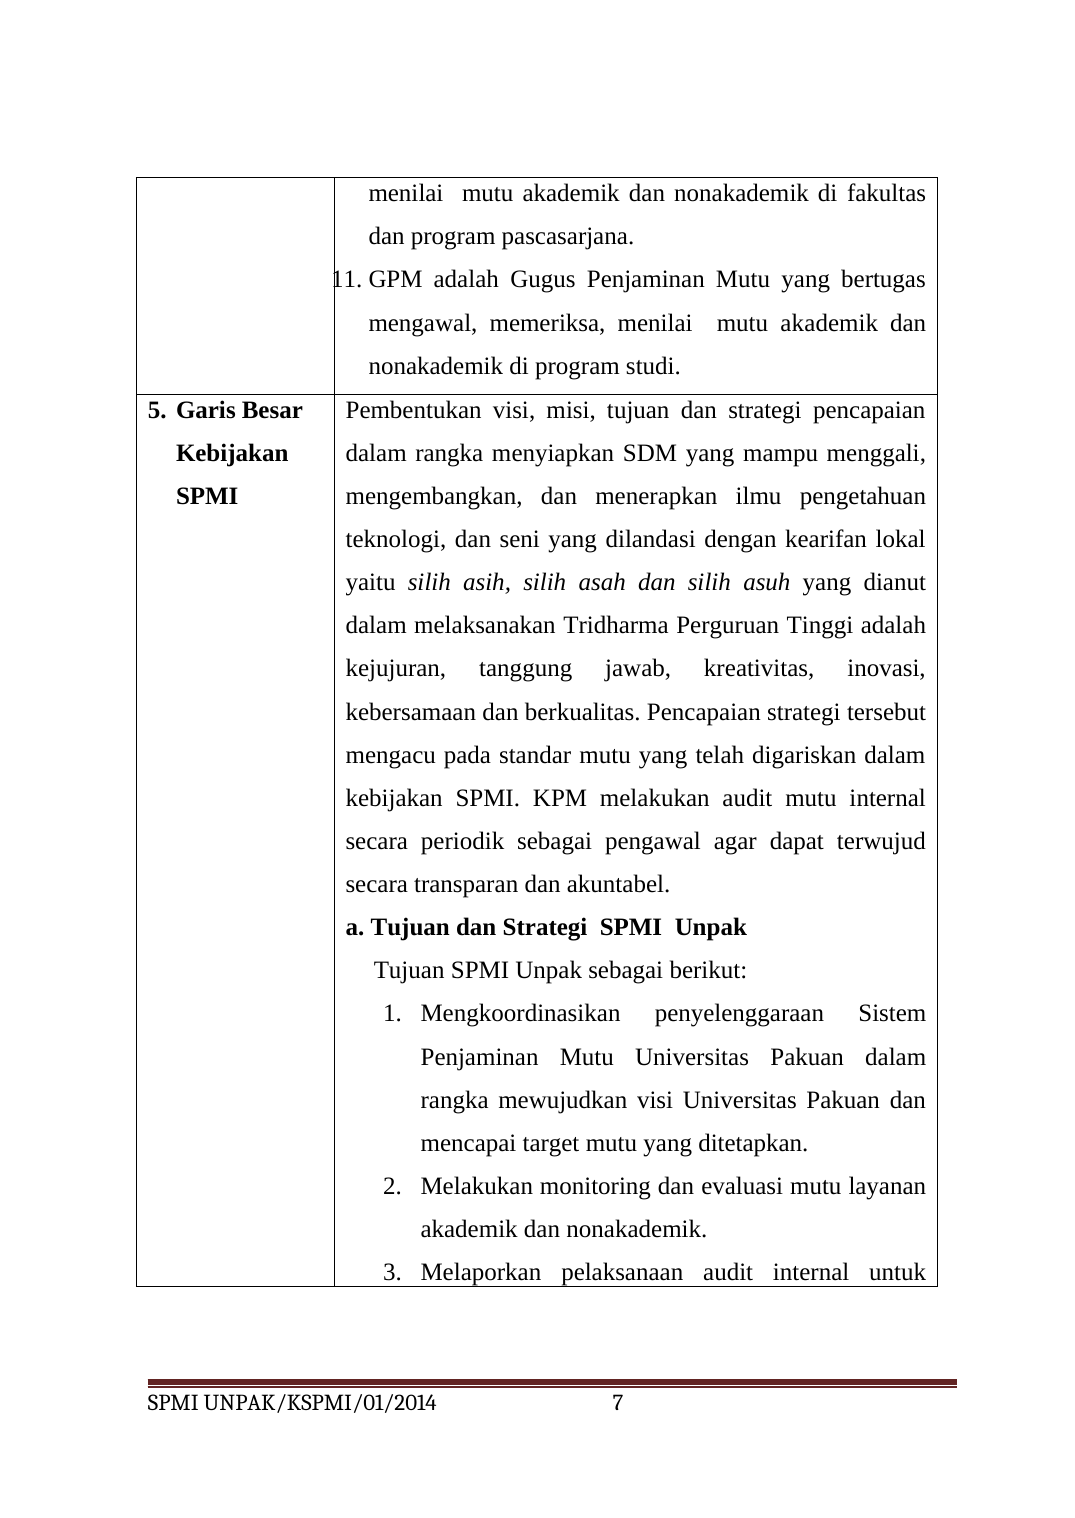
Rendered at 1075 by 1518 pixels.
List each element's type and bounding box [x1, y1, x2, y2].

table_cell [335, 178, 937, 394]
table_cell [335, 395, 937, 1286]
table_cell [137, 395, 334, 1286]
table_cell [137, 178, 334, 394]
